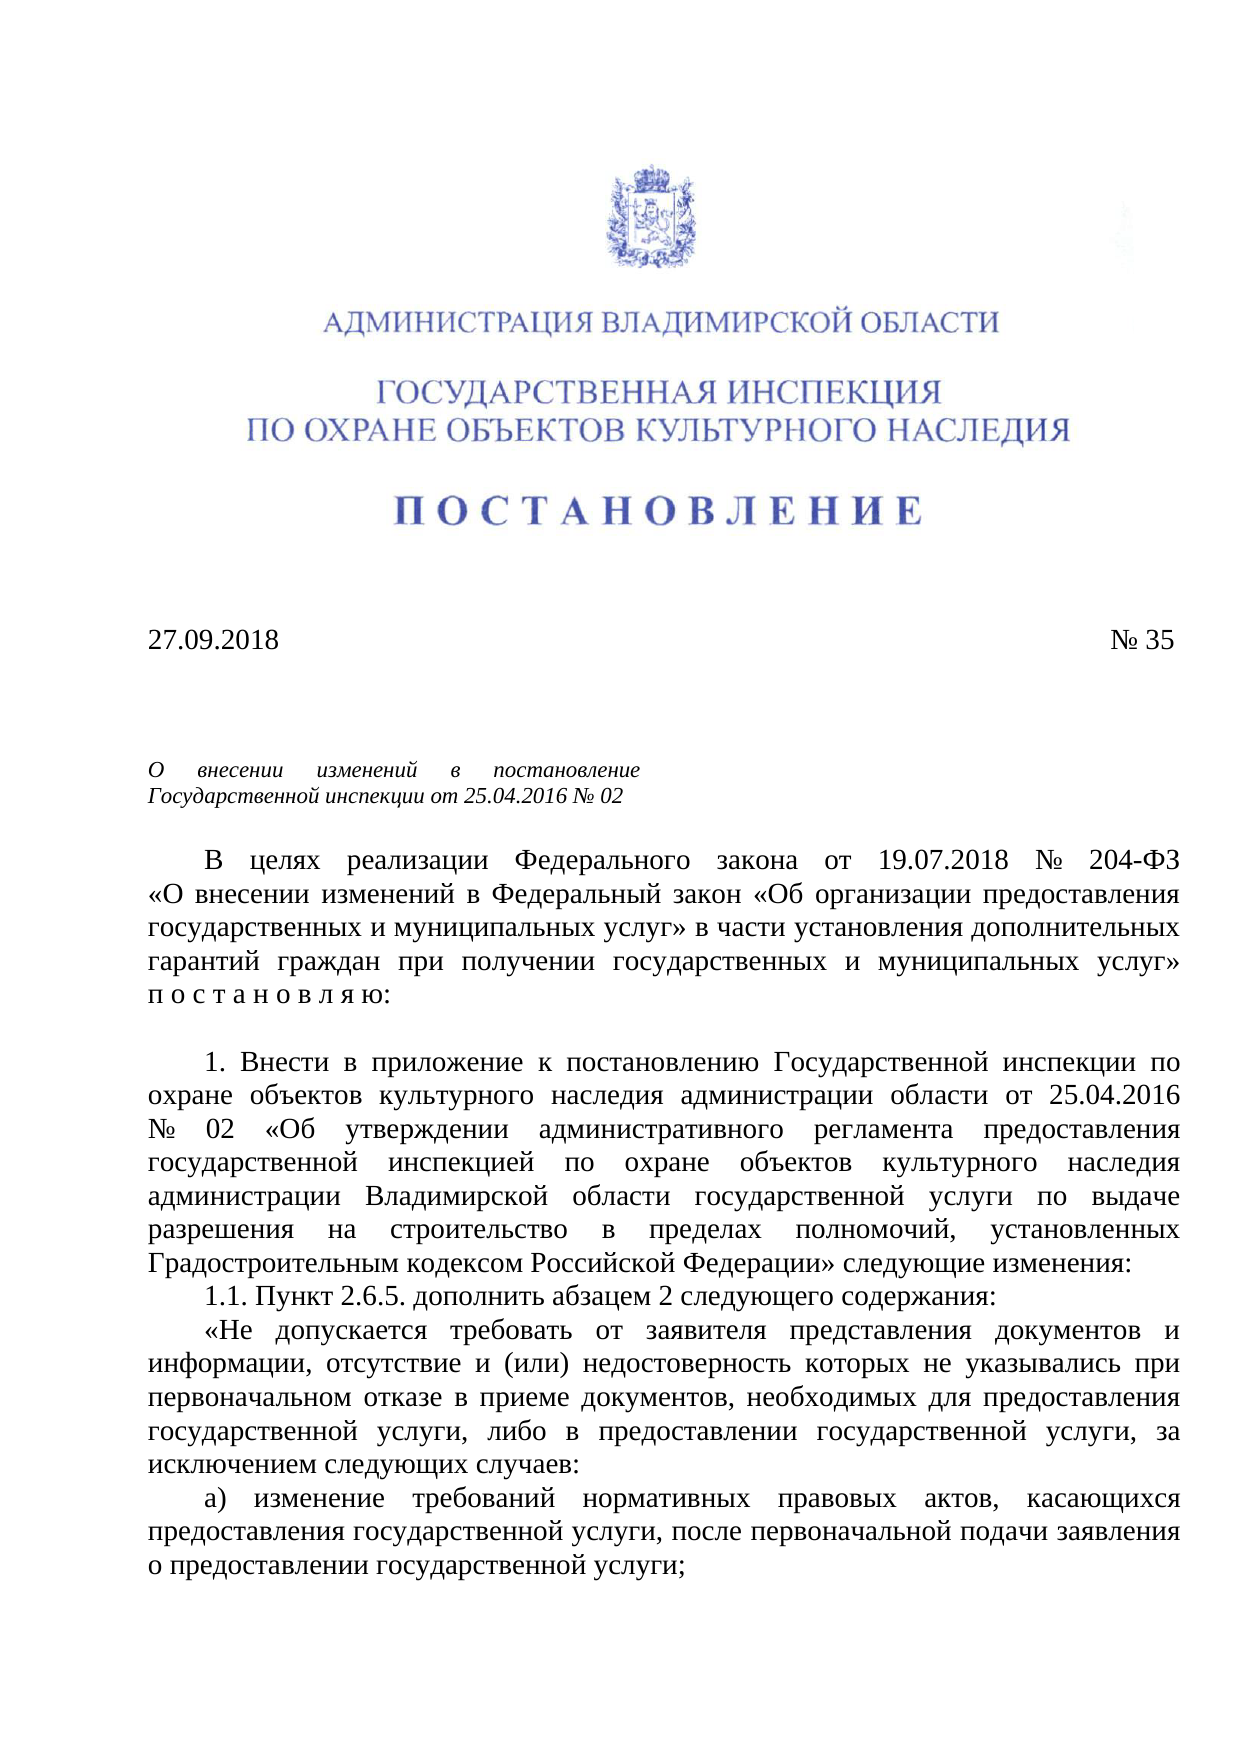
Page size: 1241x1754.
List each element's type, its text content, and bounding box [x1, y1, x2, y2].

text 27.09.2018 № 35 [148, 562, 1181, 656]
text 1.1. Пункт 2.6.5. дополнить абзацем 2 следующего содержания: [148, 1278, 1181, 1312]
text 1. Внести в приложение к постановлению Государственной инспекции по охране объектов культурного наследия администрации области от 25.04.2016 № 02 «Об утверждении административного регламента предоставления государственной инспекцией по охране объектов культурного наследия администрации Владимирской области государственной услуги по выдаче разрешения на строительство в пределах полномочий, установленных Градостроительным кодексом Российской Федерации» следующие изменения: [148, 1044, 1181, 1278]
text В целях реализации Федерального закона от 19.07.2018 № 204-ФЗ «О внесении изменений в Федеральный закон «Об организации предоставления государственных и муниципальных услуг» в части установления дополнительных гарантий граждан при получении государственных и муниципальных услуг» п о с т а н о в л я ю: [148, 842, 1181, 1010]
text а) изменение требований нормативных правовых актов, касающихся предоставления государственной услуги, после первоначальной подачи заявления о предоставлении государственной услуги; [148, 1480, 1181, 1580]
text «Не допускается требовать от заявителя представления документов и информации, отсутствие и (или) недостоверность которых не указывались при первоначальном отказе в приеме документов, необходимых для предоставления государственной услуги, либо в предоставлении государственной услуги, за исключением следующих случаев: [148, 1312, 1181, 1480]
title О внесении изменений в постановление Государственной инспекции от 25.04.2016 № 02 [148, 756, 641, 809]
